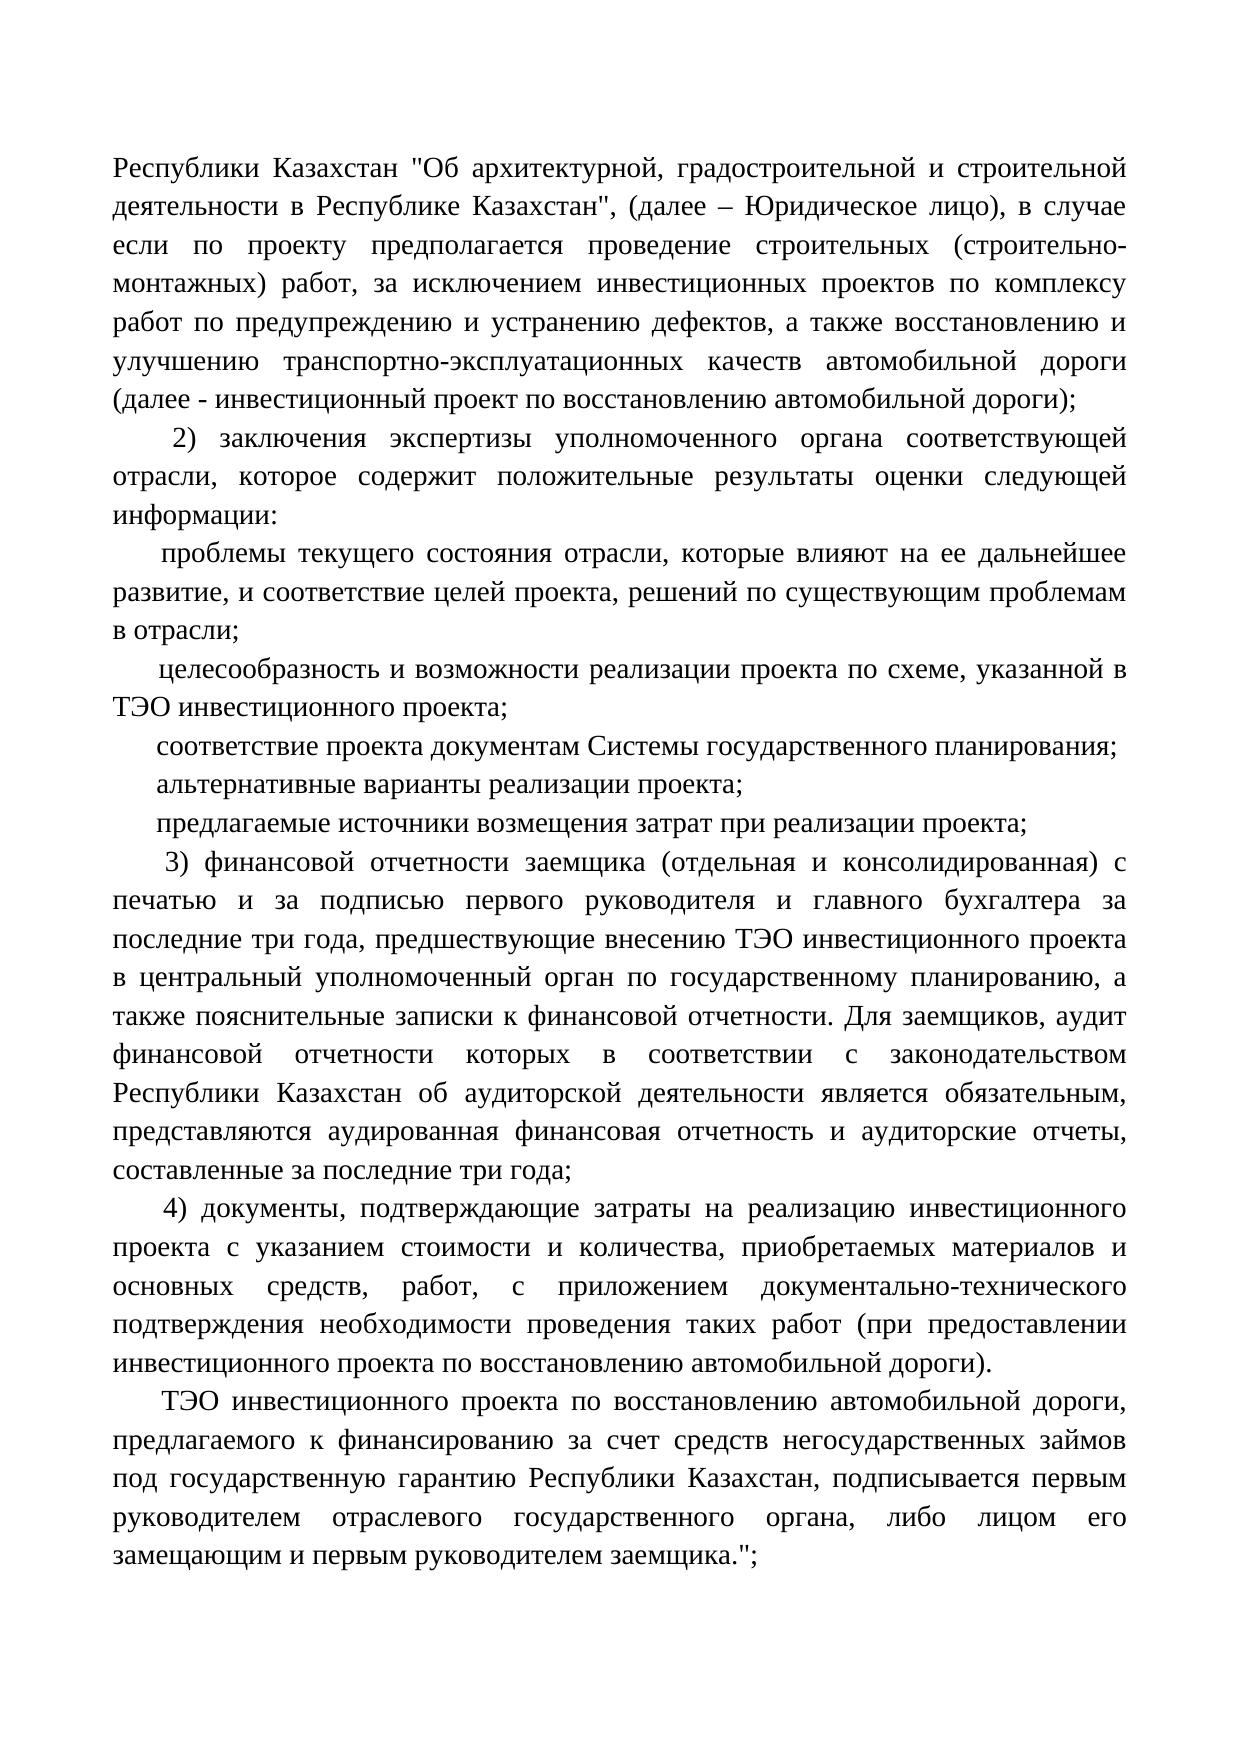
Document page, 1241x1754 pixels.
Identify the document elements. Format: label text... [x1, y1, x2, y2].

text 3) финансовой отчетности заемщика (отдельная и консолидированная) с печатью и за подписью первого руководителя и главного бухгалтера за последние три года, предшествующие внесению ТЭО инвестиционного проекта в центральный уполномоченный орган по государственному планированию, а также пояснительные записки к финансовой отчетности. Для заемщиков, аудит финансовой отчетности которых в соответствии с законодательством Республики Казахстан об аудиторской деятельности является обязательным, представляются аудированная финансовая отчетность и аудиторские отчеты, составленные за последние три года; [112, 844, 1128, 1186]
text целесообразность и возможности реализации проекта по схеме, указанной в ТЭО инвестиционного проекта; [112, 651, 1128, 723]
text 4) документы, подтверждающие затраты на реализацию инвестиционного проекта с указанием стоимости и количества, приобретаемых материалов и основных средств, работ, с приложением документально-технического подтверждения необходимости проведения таких работ (при предоставлении инвестиционного проекта по восстановлению автомобильной дороги). [112, 1191, 1128, 1378]
text альтернативные варианты реализации проекта; [112, 767, 1128, 800]
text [112, 150, 1128, 415]
text соответствие проекта документам Системы государственного планирования; [112, 728, 1128, 762]
text ТЭО инвестиционного проекта по восстановлению автомобильной дороги, предлагаемого к финансированию за счет средств негосударственных займов под государственную гарантию Республики Казахстан, подписывается первым руководителем отраслевого государственного органа, либо лицом его замещающим и первым руководителем заемщика."; [112, 1383, 1128, 1571]
text предлагаемые источники возмещения затрат при реализации проекта; [112, 805, 1128, 839]
text 2) заключения экспертизы уполномоченного органа соответствующей отрасли, которое содержит положительные результаты оценки следующей информации: [112, 420, 1128, 530]
text проблемы текущего состояния отрасли, которые влияют на ее дальнейшее развитие, и соответствие целей проекта, решений по существующим проблемам в отрасли; [112, 535, 1128, 646]
